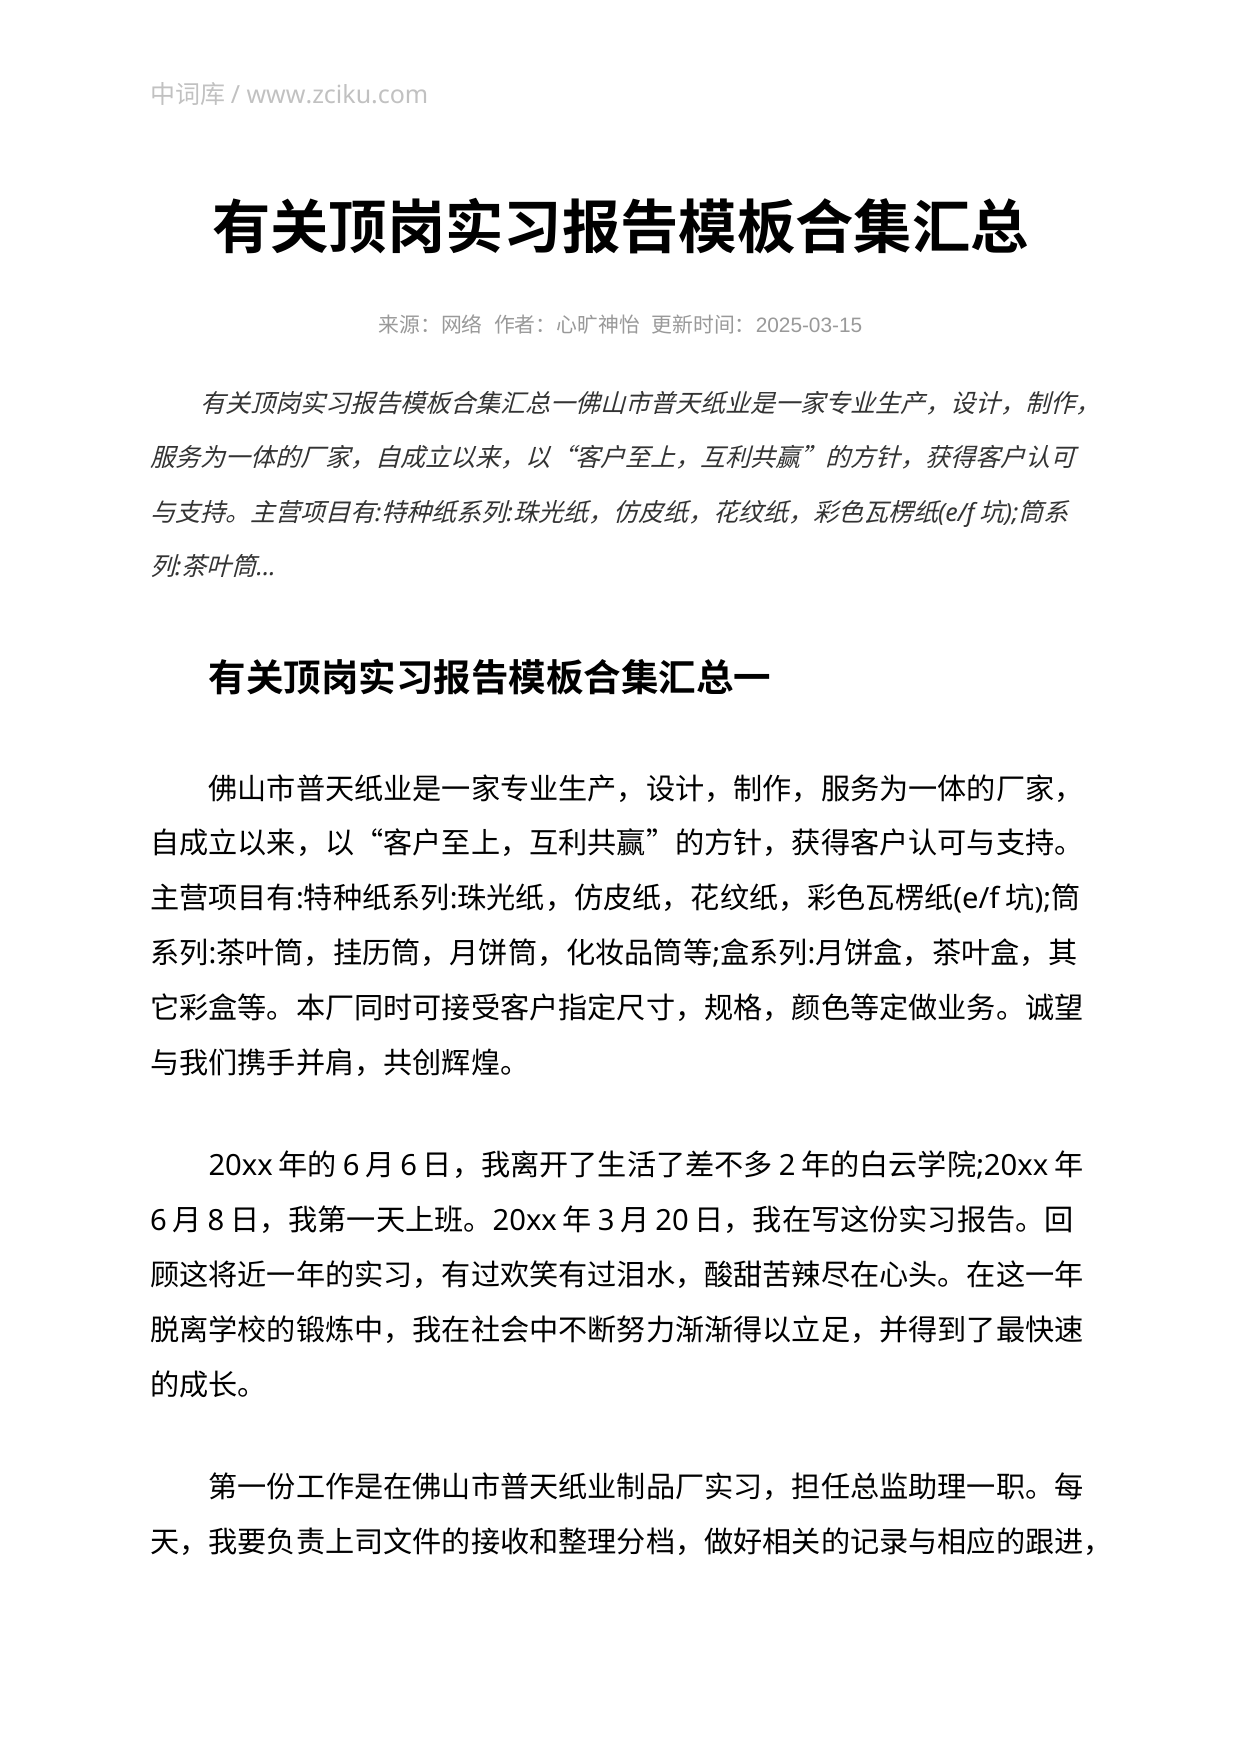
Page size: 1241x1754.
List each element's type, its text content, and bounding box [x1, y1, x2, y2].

text 佛山市普天纸业是一家专业生产，设计，制作，服务为一体的厂家，自成立以来，以“客户至上，互利共赢”的方针，获得客户认可与支持。主营项目有:特种纸系列:珠光纸，仿皮纸，花纹纸，彩色瓦楞纸(e/f坑);筒系列:茶叶筒，挂历筒，月饼筒，化妆品筒等;盒系列:月饼盒，茶叶盒，其它彩盒等。本厂同时可接受客户指定尺寸，规格，颜色等定做业务。诚望与我们携手并肩，共创辉煌。 [150, 765, 1090, 1082]
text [150, 1463, 1090, 1560]
subtitle 有关顶岗实习报告模板合集汇总 [150, 181, 1090, 266]
text 20xx年的6月6日，我离开了生活了差不多2年的白云学院;20xx年6月8日，我第一天上班。20xx年3月20日，我在写这份实习报告。回顾这将近一年的实习，有过欢笑有过泪水，酸甜苦辣尽在心头。在这一年脱离学校的锻炼中，我在社会中不断努力渐渐得以立足，并得到了最快速的成长。 [150, 1142, 1090, 1404]
text 来源：网络 作者：心旷神怡 更新时间：2025-03-15 [150, 313, 1090, 337]
text 有关顶岗实习报告模板合集汇总一 [150, 648, 1090, 702]
text 有关顶岗实习报告模板合集汇总一佛山市普天纸业是一家专业生产，设计，制作，服务为一体的厂家，自成立以来，以“客户至上，互利共赢”的方针，获得客户认可与支持。主营项目有:特种纸系列:珠光纸，仿皮纸，花纹纸，彩色瓦楞纸(e/f坑);筒系列:茶叶筒... [150, 383, 1090, 583]
